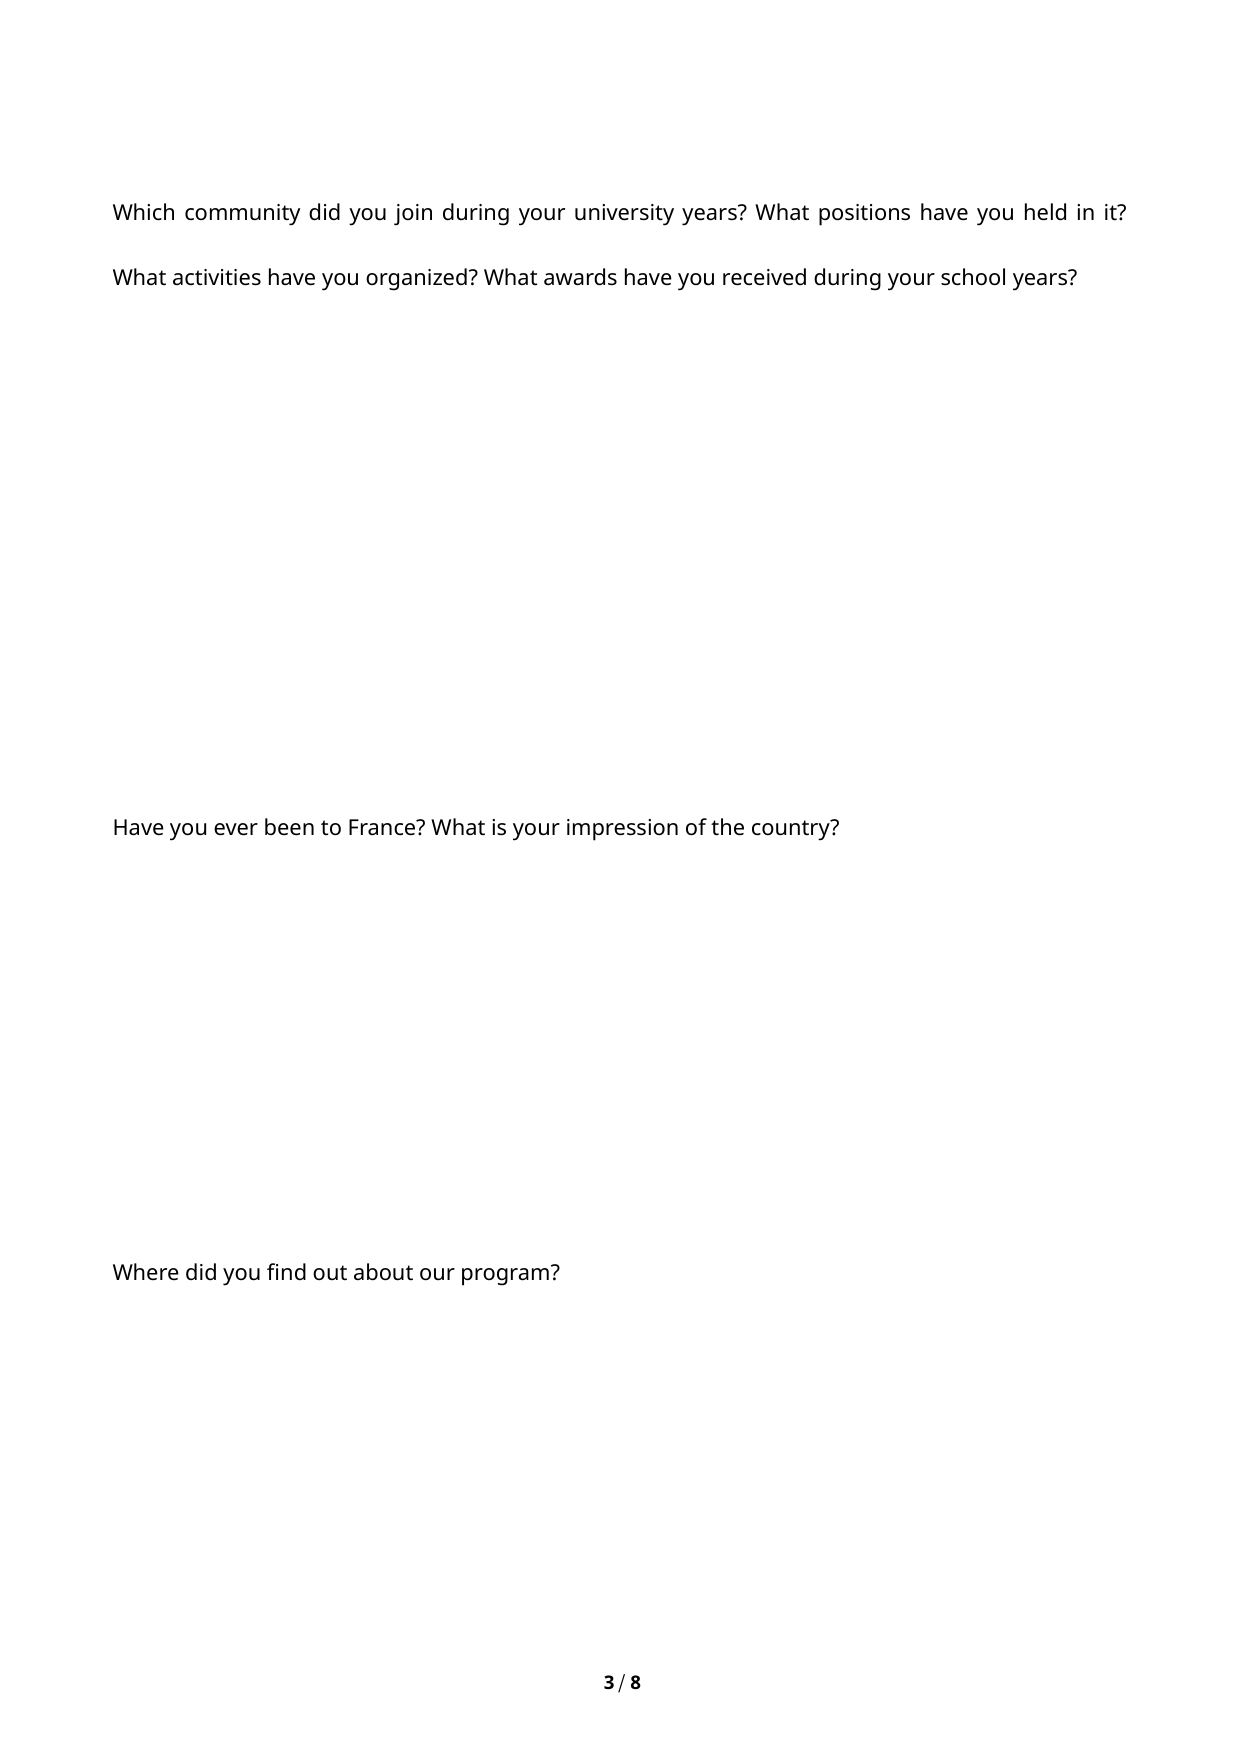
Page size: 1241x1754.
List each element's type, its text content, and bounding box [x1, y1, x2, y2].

text Which community did you join during your university years? What positions have you held in it? What activities have you organized? What awards have you received during your school years? [112, 196, 1128, 293]
text Have you ever been to France? What is your impression of the country? [112, 810, 1128, 843]
text Where did you find out about our program? [112, 1256, 1128, 1288]
